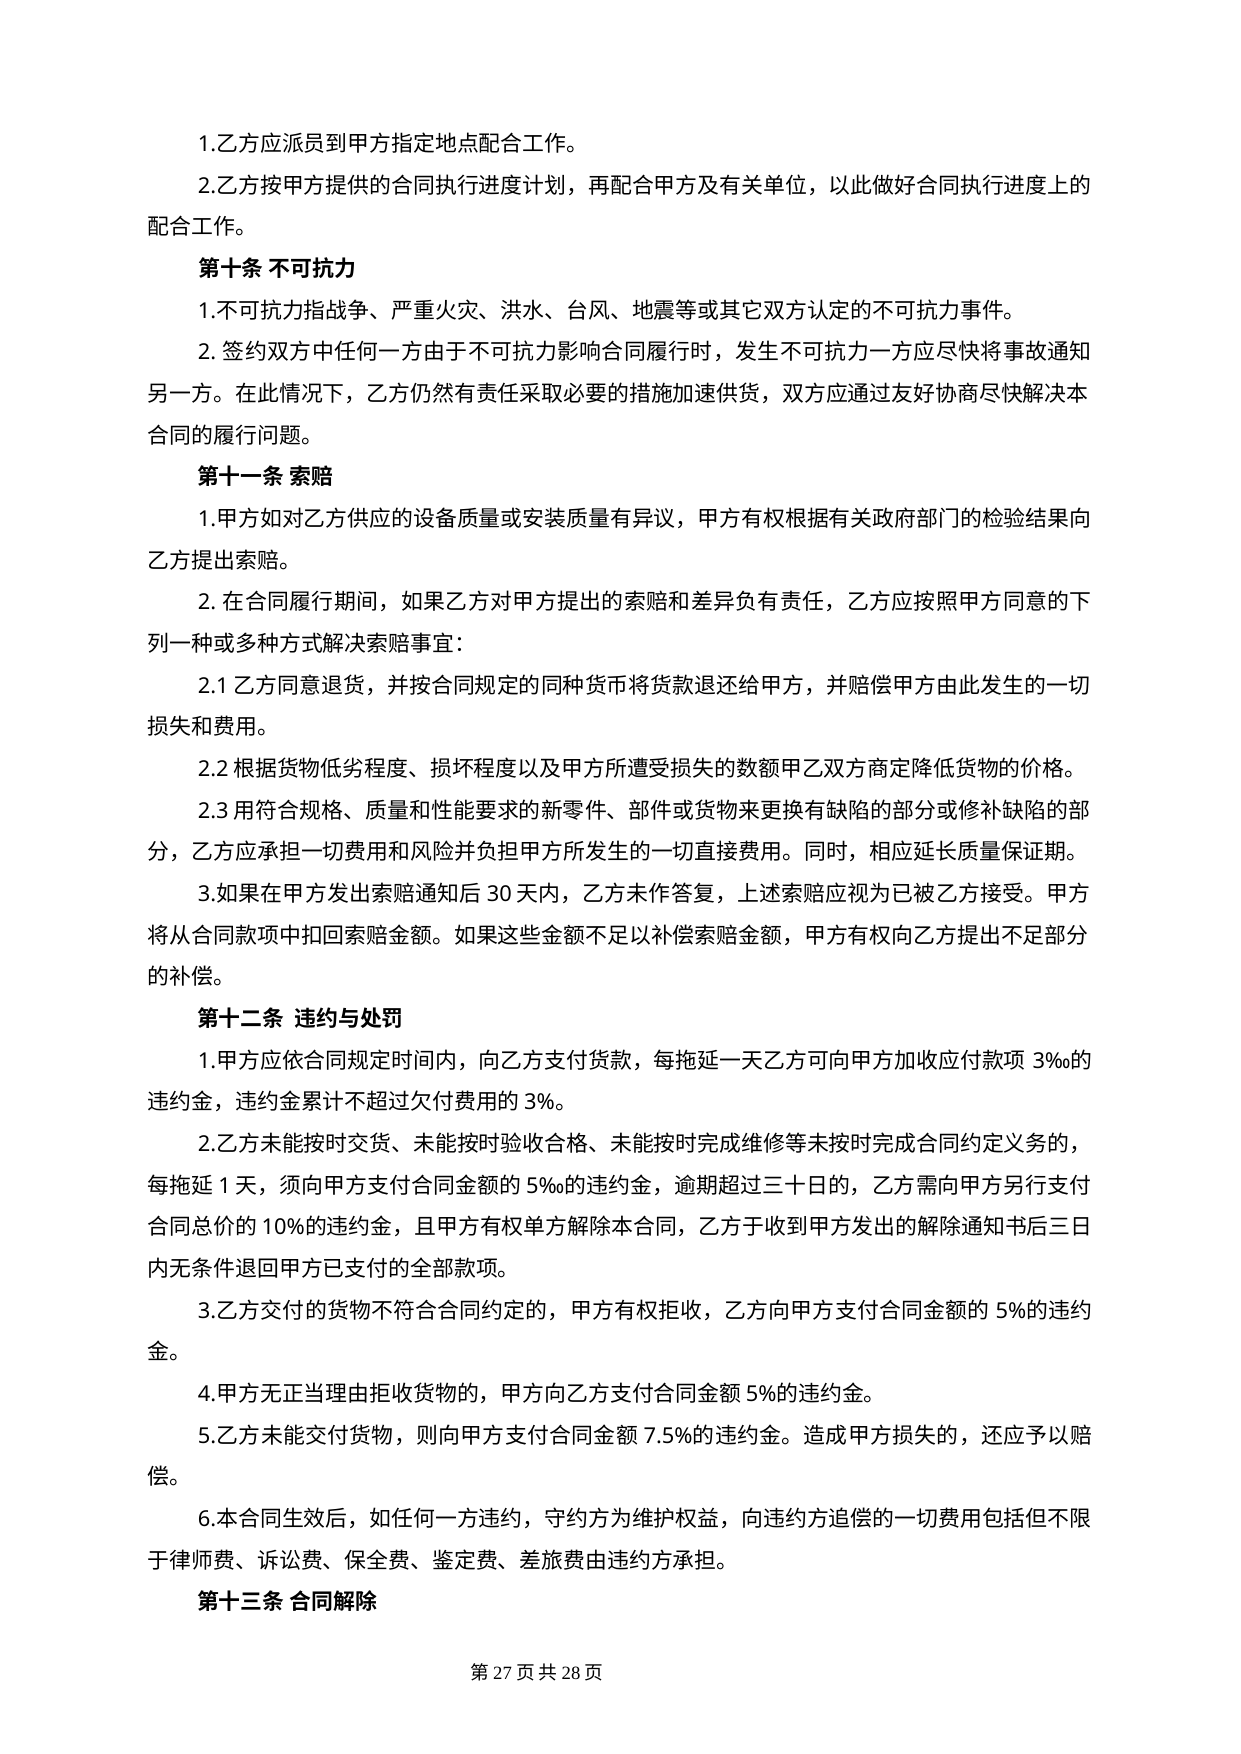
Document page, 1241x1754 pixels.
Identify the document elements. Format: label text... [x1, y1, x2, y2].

text 第十二条 违约与处罚 [148, 993, 1092, 1035]
text 3.乙方交付的货物不符合合同约定的，甲方有权拒收，乙方向甲方支付合同金额的5%的违约金。 [148, 1285, 1092, 1368]
text 第十一条 索赔 [148, 451, 1092, 493]
text 2. 在合同履行期间，如果乙方对甲方提出的索赔和差异负有责任，乙方应按照甲方同意的下列一种或多种方式解决索赔事宜： [148, 576, 1092, 660]
text 2.1乙方同意退货，并按合同规定的同种货币将货款退还给甲方，并赔偿甲方由此发生的一切损失和费用。 [148, 660, 1092, 743]
text 2.2根据货物低劣程度、损坏程度以及甲方所遭受损失的数额甲乙双方商定降低货物的价格。 [148, 743, 1092, 785]
text 5.乙方未能交付货物，则向甲方支付合同金额7.5%的违约金。造成甲方损失的，还应予以赔偿。 [148, 1410, 1092, 1493]
text 3.如果在甲方发出索赔通知后30天内，乙方未作答复，上述索赔应视为已被乙方接受。甲方将从合同款项中扣回索赔金额。如果这些金额不足以补偿索赔金额，甲方有权向乙方提出不足部分的补偿。 [148, 868, 1092, 993]
text 2. 签约双方中任何一方由于不可抗力影响合同履行时，发生不可抗力一方应尽快将事故通知另一方。在此情况下，乙方仍然有责任采取必要的措施加速供货，双方应通过友好协商尽快解决本合同的履行问题。 [148, 326, 1092, 451]
text 1.乙方应派员到甲方指定地点配合工作。 [148, 118, 1092, 160]
text 1.不可抗力指战争、严重火灾、洪水、台风、地震等或其它双方认定的不可抗力事件。 [148, 285, 1092, 326]
text 2.3用符合规格、质量和性能要求的新零件、部件或货物来更换有缺陷的部分或修补缺陷的部分，乙方应承担一切费用和风险并负担甲方所发生的一切直接费用。同时，相应延长质量保证期。 [148, 785, 1092, 868]
text 2.乙方按甲方提供的合同执行进度计划，再配合甲方及有关单位，以此做好合同执行进度上的配合工作。 [148, 160, 1092, 243]
text 第十条 不可抗力 [148, 243, 1092, 285]
text 1.甲方如对乙方供应的设备质量或安装质量有异议，甲方有权根据有关政府部门的检验结果向乙方提出索赔。 [148, 493, 1092, 576]
text 第十三条 合同解除 [148, 1576, 1092, 1618]
text 1.甲方应依合同规定时间内，向乙方支付货款，每拖延一天乙方可向甲方加收应付款项3‰的违约金，违约金累计不超过欠付费用的3%。 [148, 1035, 1092, 1118]
text 6.本合同生效后，如任何一方违约，守约方为维护权益，向违约方追偿的一切费用包括但不限于律师费、诉讼费、保全费、鉴定费、差旅费由违约方承担。 [148, 1493, 1092, 1576]
text 2.乙方未能按时交货、未能按时验收合格、未能按时完成维修等未按时完成合同约定义务的，每拖延1天，须向甲方支付合同金额的5‰的违约金，逾期超过三十日的，乙方需向甲方另行支付合同总价的10%的违约金，且甲方有权单方解除本合同，乙方于收到甲方发出的解除通知书后三日内无条件退回甲方已支付的全部款项。 [148, 1118, 1092, 1285]
text 4.甲方无正当理由拒收货物的，甲方向乙方支付合同金额5%的违约金。 [148, 1368, 1092, 1410]
